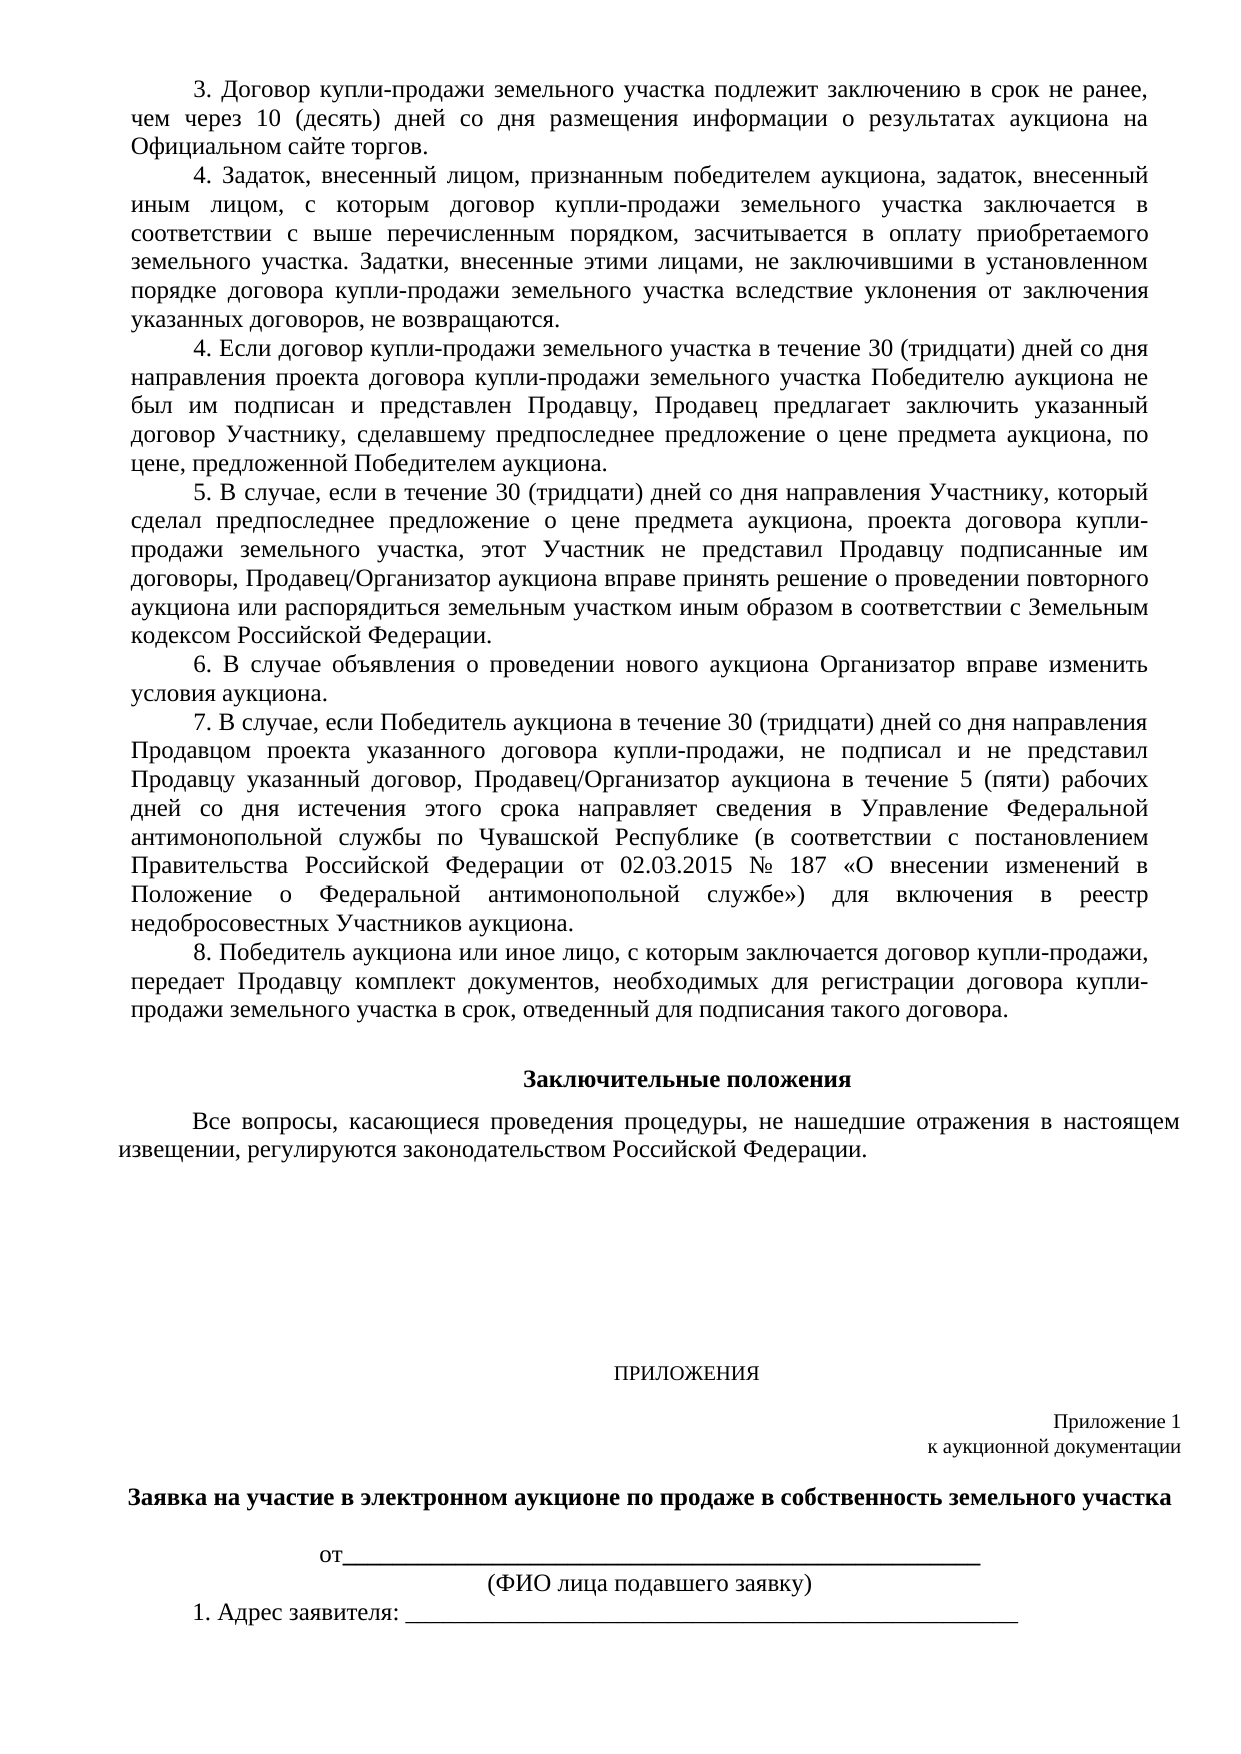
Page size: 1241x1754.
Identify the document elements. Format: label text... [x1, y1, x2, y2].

text 3. Договор купли-продажи земельного участка подлежит заключению в срок не ранее, чем через 10 (десять) дней со дня размещения информации о результатах аукциона на Официальном сайте торгов. [131, 74, 1149, 160]
text 4. Задаток, внесенный лицом, признанным победителем аукциона, задаток, внесенный иным лицом, с которым договор купли-продажи земельного участка заключается в соответствии с выше перечисленным порядком, засчитывается в оплату приобретаемого земельного участка. Задатки, внесенные этими лицами, не заключившими в установленном порядке договора купли-продажи земельного участка вследствие уклонения от заключения указанных договоров, не возвращаются. [131, 160, 1149, 333]
text 4. Если договор купли-продажи земельного участка в течение 30 (тридцати) дней со дня направления проекта договора купли-продажи земельного участка Победителю аукциона не был им подписан и представлен Продавцу, Продавец предлагает заключить указанный договор Участнику, сделавшему предпоследнее предложение о цене предмета аукциона, по цене, предложенной Победителем аукциона. [131, 333, 1149, 477]
text 8. Победитель аукциона или иное лицо, с которым заключается договор купли-продажи, передает Продавцу комплект документов, необходимых для регистрации договора купли-продажи земельного участка в срок, отведенный для подписания такого договора. [131, 937, 1149, 1023]
text от___________________________________________________ [118, 1539, 1181, 1568]
text ПРИЛОЖЕНИЯ [118, 1361, 1181, 1385]
text 1. Адрес заявителя: _________________________________________________ [118, 1597, 1181, 1625]
text (ФИО лица подавшего заявку) [118, 1568, 1181, 1597]
text Все вопросы, касающиеся проведения процедуры, не нашедшие отражения в настоящем извещении, регулируются законодательством Российской Федерации. [118, 1106, 1181, 1163]
text Приложение 1 [118, 1409, 1181, 1433]
text Заявка на участие в электронном аукционе по продаже в собственность земельного участка [118, 1482, 1181, 1510]
text Заключительные положения [118, 1064, 1181, 1093]
text 7. В случае, если Победитель аукциона в течение 30 (тридцати) дней со дня направления Продавцом проекта указанного договора купли-продажи, не подписал и не представил Продавцу указанный договор, Продавец/Организатор аукциона в течение 5 (пяти) рабочих дней со дня истечения этого срока направляет сведения в Управление Федеральной антимонопольной службы по Чувашской Республике (в соответствии с постановлением Правительства Российской Федерации от 02.03.2015 № 187 «О внесении изменений в Положение о Федеральной антимонопольной службе») для включения в реестр недобросовестных Участников аукциона. [131, 707, 1149, 937]
text 6. В случае объявления о проведении нового аукциона Организатор вправе изменить условия аукциона. [131, 649, 1149, 707]
text 5. В случае, если в течение 30 (тридцати) дней со дня направления Участнику, который сделал предпоследнее предложение о цене предмета аукциона, проекта договора купли-продажи земельного участка, этот Участник не представил Продавцу подписанные им договоры, Продавец/Организатор аукциона вправе принять решение о проведении повторного аукциона или распорядиться земельным участком иным образом в соответствии с Земельным кодексом Российской Федерации. [131, 477, 1149, 649]
text к аукционной документации [118, 1433, 1181, 1458]
